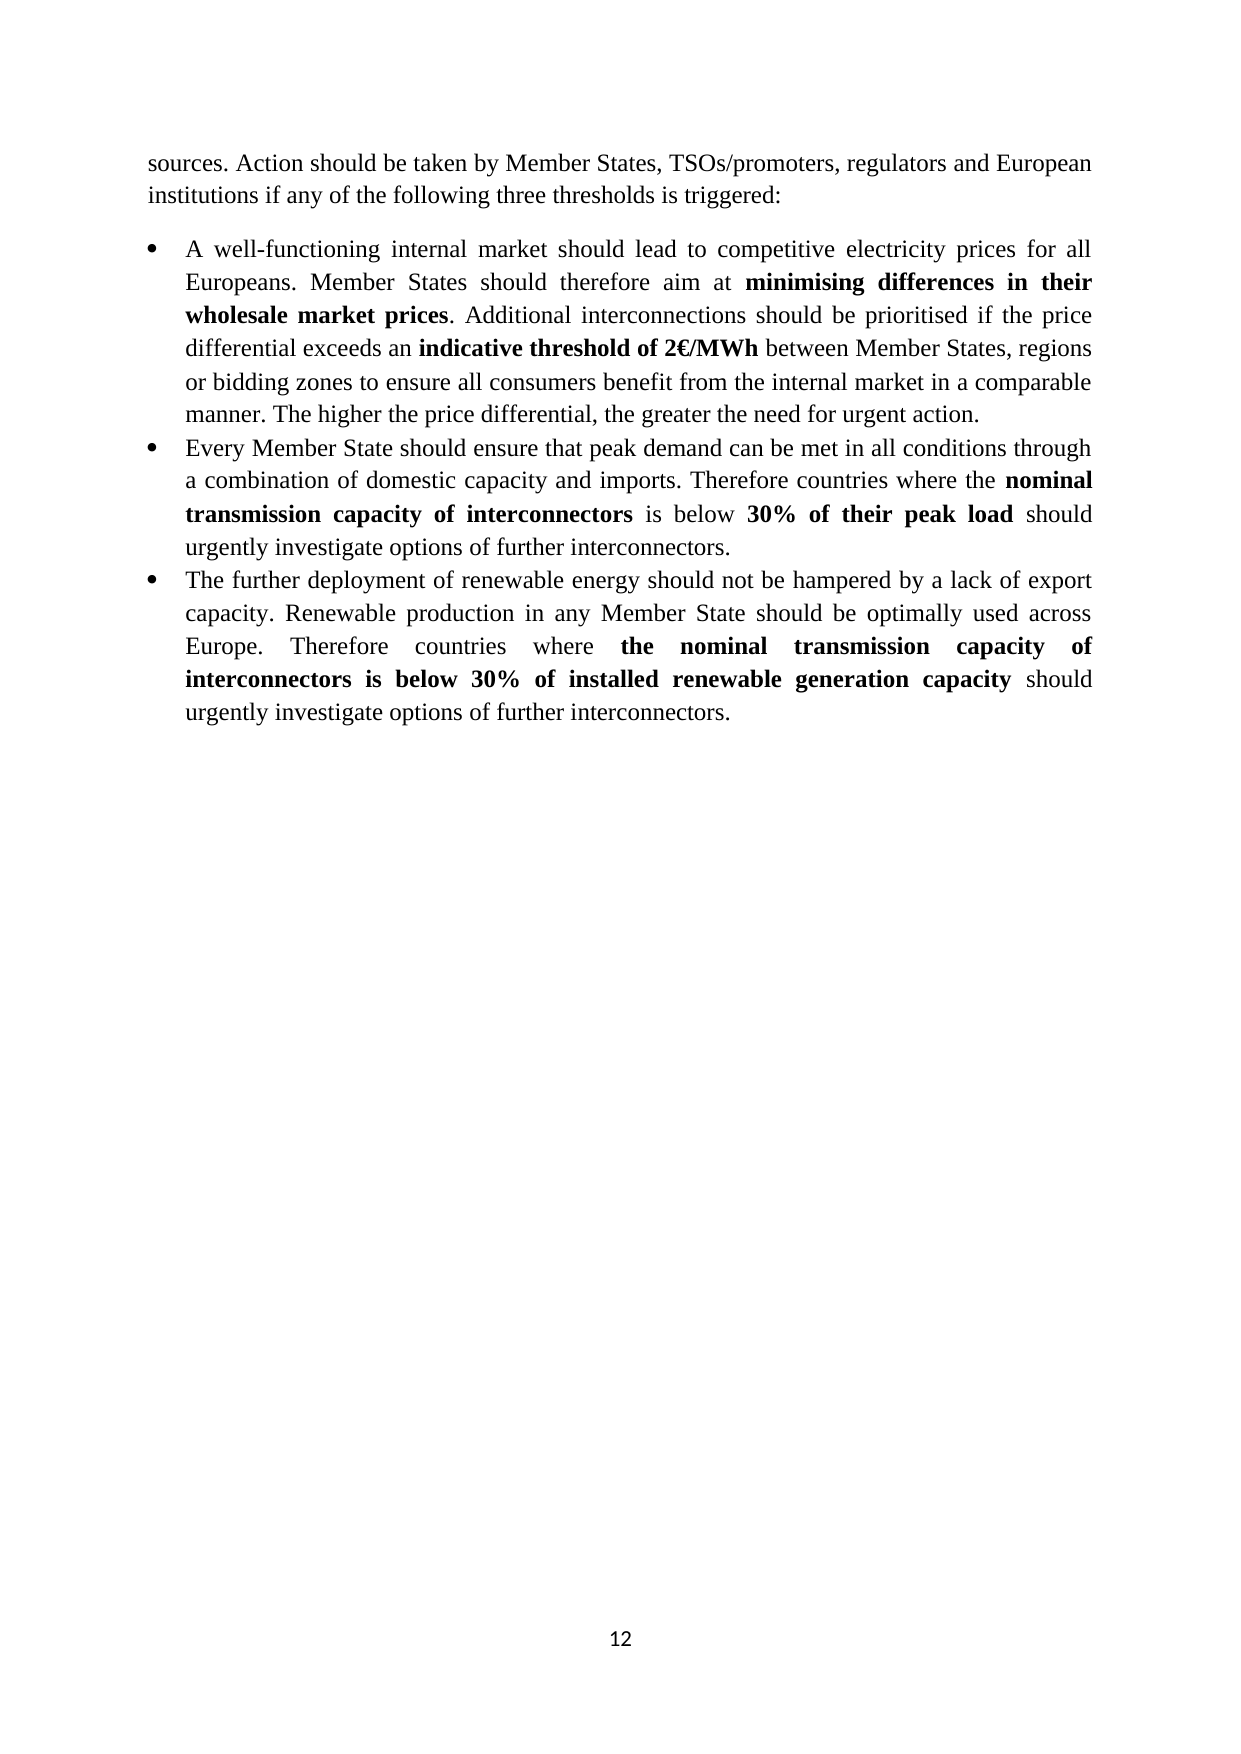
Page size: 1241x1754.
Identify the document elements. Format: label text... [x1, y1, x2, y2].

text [148, 148, 1093, 209]
list Every Member State should ensure that peak demand can be met in all conditions through a combination of domestic capacity and imports. Therefore countries where the nominal transmission capacity of interconnectors is below 30% of their peak load should urgently investigate options of further interconnectors. [148, 433, 1093, 560]
list A well-functioning internal market should lead to competitive electricity prices for all Europeans. Member States should therefore aim at minimising differences in their wholesale market prices. Additional interconnections should be prioritised if the price differential exceeds an indicative threshold of 2€/MWh between Member States, regions or bidding zones to ensure all consumers benefit from the internal market in a comparable manner. The higher the price differential, the greater the need for urgent action. [148, 234, 1093, 428]
list The further deployment of renewable energy should not be hampered by a lack of export capacity. Renewable production in any Member State should be optimally used across Europe. Therefore countries where the nominal transmission capacity of interconnectors is below 30% of installed renewable generation capacity should urgently investigate options of further interconnectors. [148, 565, 1093, 726]
